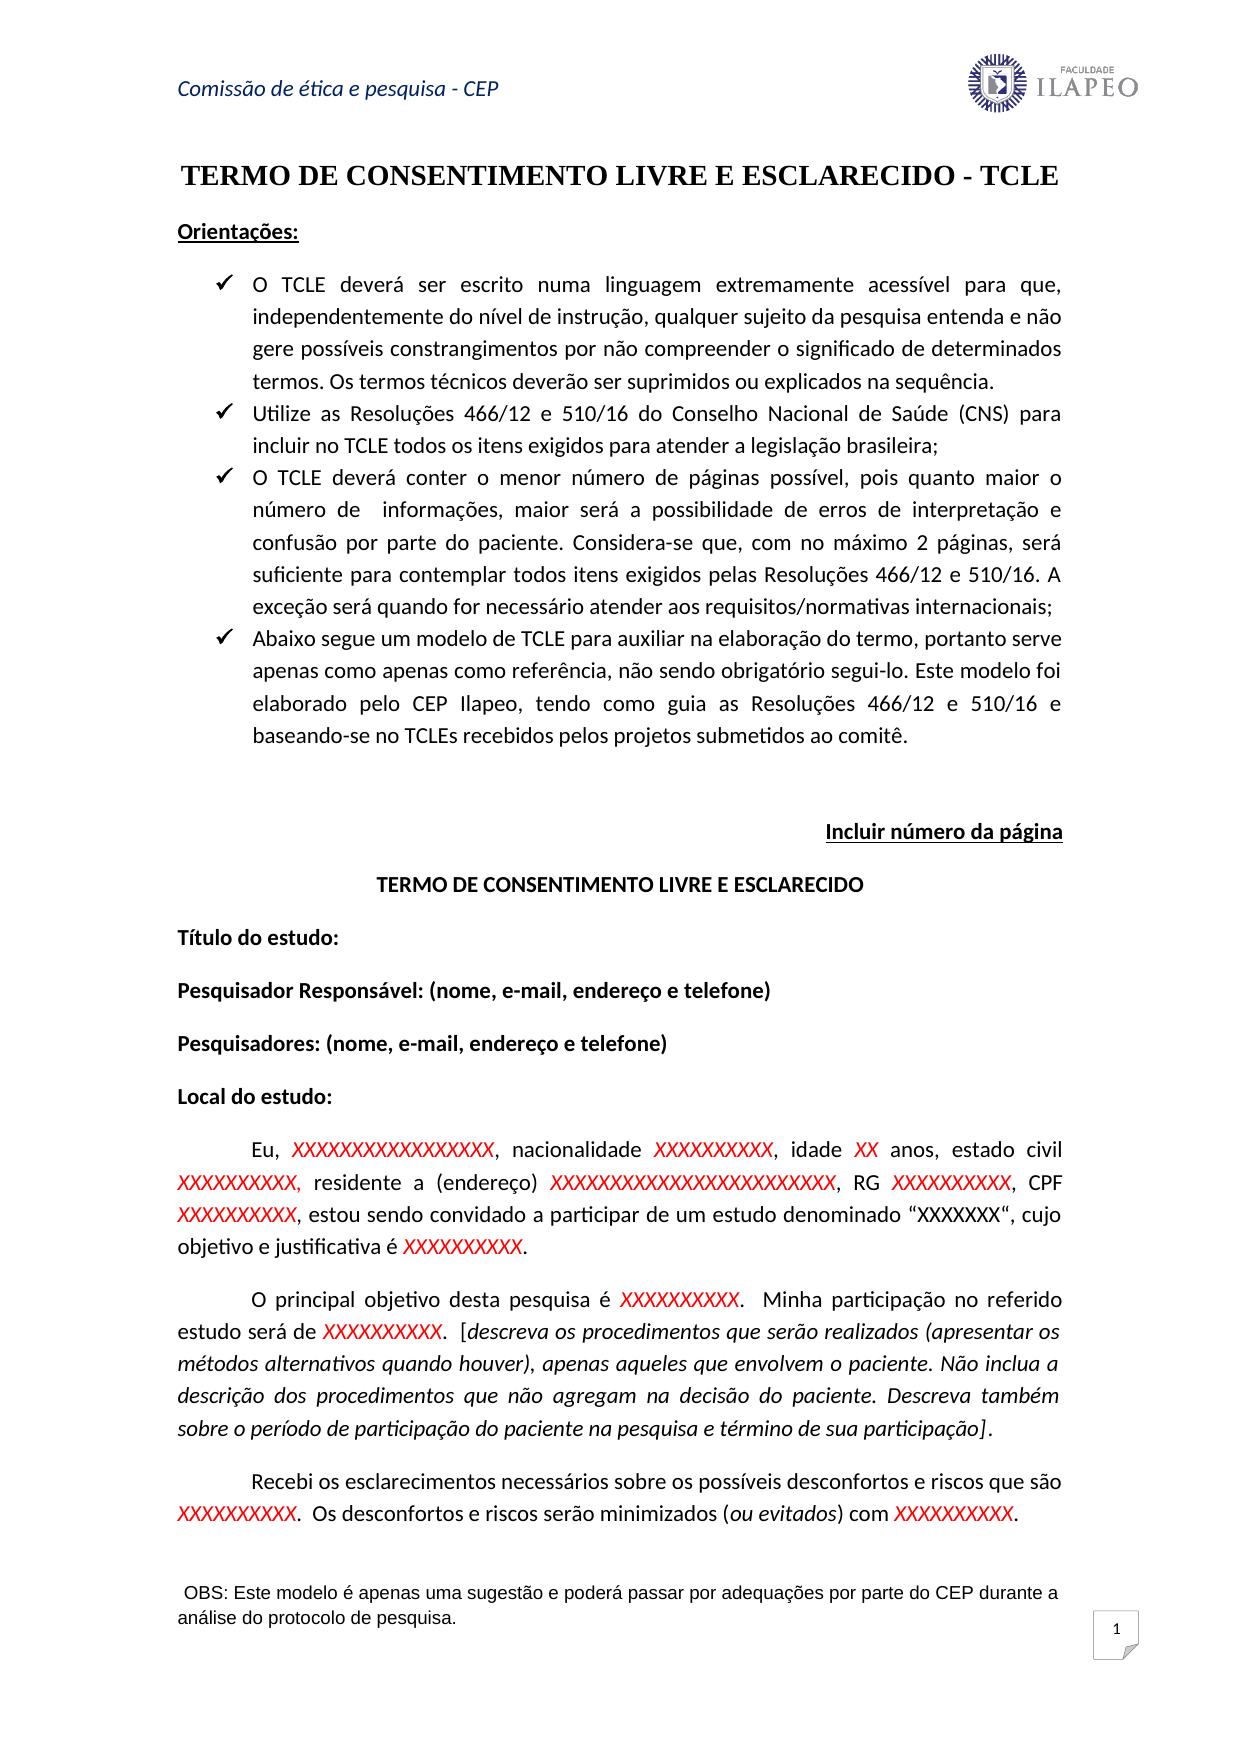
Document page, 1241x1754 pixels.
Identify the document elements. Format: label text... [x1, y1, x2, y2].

text TERMO DE CONSENTIMENTO LIVRE E ESCLARECIDO - TCLE [177, 158, 1063, 191]
list O TCLE deverá conter o menor número de páginas possível, pois quanto maior o número de informações, maior será a possibilidade de erros de interpretação e confusão por parte do paciente. Considera-se que, com no máximo 2 páginas, será suficiente para contemplar todos itens exigidos pelas Resoluções 466/12 e 510/16. A exceção será quando for necessário atender aos requisitos/normativas internacionais; [215, 463, 1063, 620]
text TERMO DE CONSENTIMENTO LIVRE E ESCLARECIDO [177, 870, 1063, 898]
picture [967, 53, 1139, 113]
list Utilize as Resoluções 466/12 e 510/16 do Conselho Nacional de Saúde (CNS) para incluir no TCLE todos os itens exigidos para atender a legislação brasileira; [215, 399, 1063, 459]
text Orientações: [177, 217, 1063, 245]
text Local do estudo: [177, 1082, 1063, 1111]
list Incluir número da página [252, 817, 1063, 845]
list O TCLE deverá ser escrito numa linguagem extremamente acessível para que, independentemente do nível de instrução, qualquer sujeito da pesquisa entenda e não gere possíveis constrangimentos por não compreender o significado de determinados termos. Os termos técnicos deverão ser suprimidos ou explicados na sequência. [215, 270, 1063, 395]
text Título do estudo: [177, 923, 1063, 951]
list Abaixo segue um modelo de TCLE para auxiliar na elaboração do termo, portanto serve apenas como apenas como referência, não sendo obrigatório segui-lo. Este modelo foi elaborado pelo CEP Ilapeo, tendo como guia as Resoluções 466/12 e 510/16 e baseando-se no TCLEs recebidos pelos projetos submetidos ao comitê. [215, 624, 1063, 749]
text Pesquisador Responsável: (nome, e-mail, endereço e telefone) [177, 976, 1063, 1004]
text Recebi os esclarecimentos necessários sobre os possíveis desconfortos e riscos que são XXXXXXXXXX. Os desconfortos e riscos serão minimizados (ou evitados) com XXXXXXXXXX. [177, 1467, 1063, 1527]
text Pesquisadores: (nome, e-mail, endereço e telefone) [177, 1029, 1063, 1057]
text Eu, XXXXXXXXXXXXXXXXX, nacionalidade XXXXXXXXXX, idade XX anos, estado civil XXXXXXXXXX, residente a (endereço) XXXXXXXXXXXXXXXXXXXXXXXX, RG XXXXXXXXXX, CPF XXXXXXXXXX, estou sendo convidado a participar de um estudo denominado “XXXXXXX“, cujo objetivo e justificativa é XXXXXXXXXX. [177, 1136, 1063, 1260]
text O principal objetivo desta pesquisa é XXXXXXXXXX. Minha participação no referido estudo será de XXXXXXXXXX. [descreva os procedimentos que serão realizados (apresentar os métodos alternativos quando houver), apenas aqueles que envolvem o paciente. Não inclua a descrição dos procedimentos que não agregam na decisão do paciente. Descreva também sobre o período de participação do paciente na pesquisa e término de sua participação]. [177, 1285, 1063, 1442]
